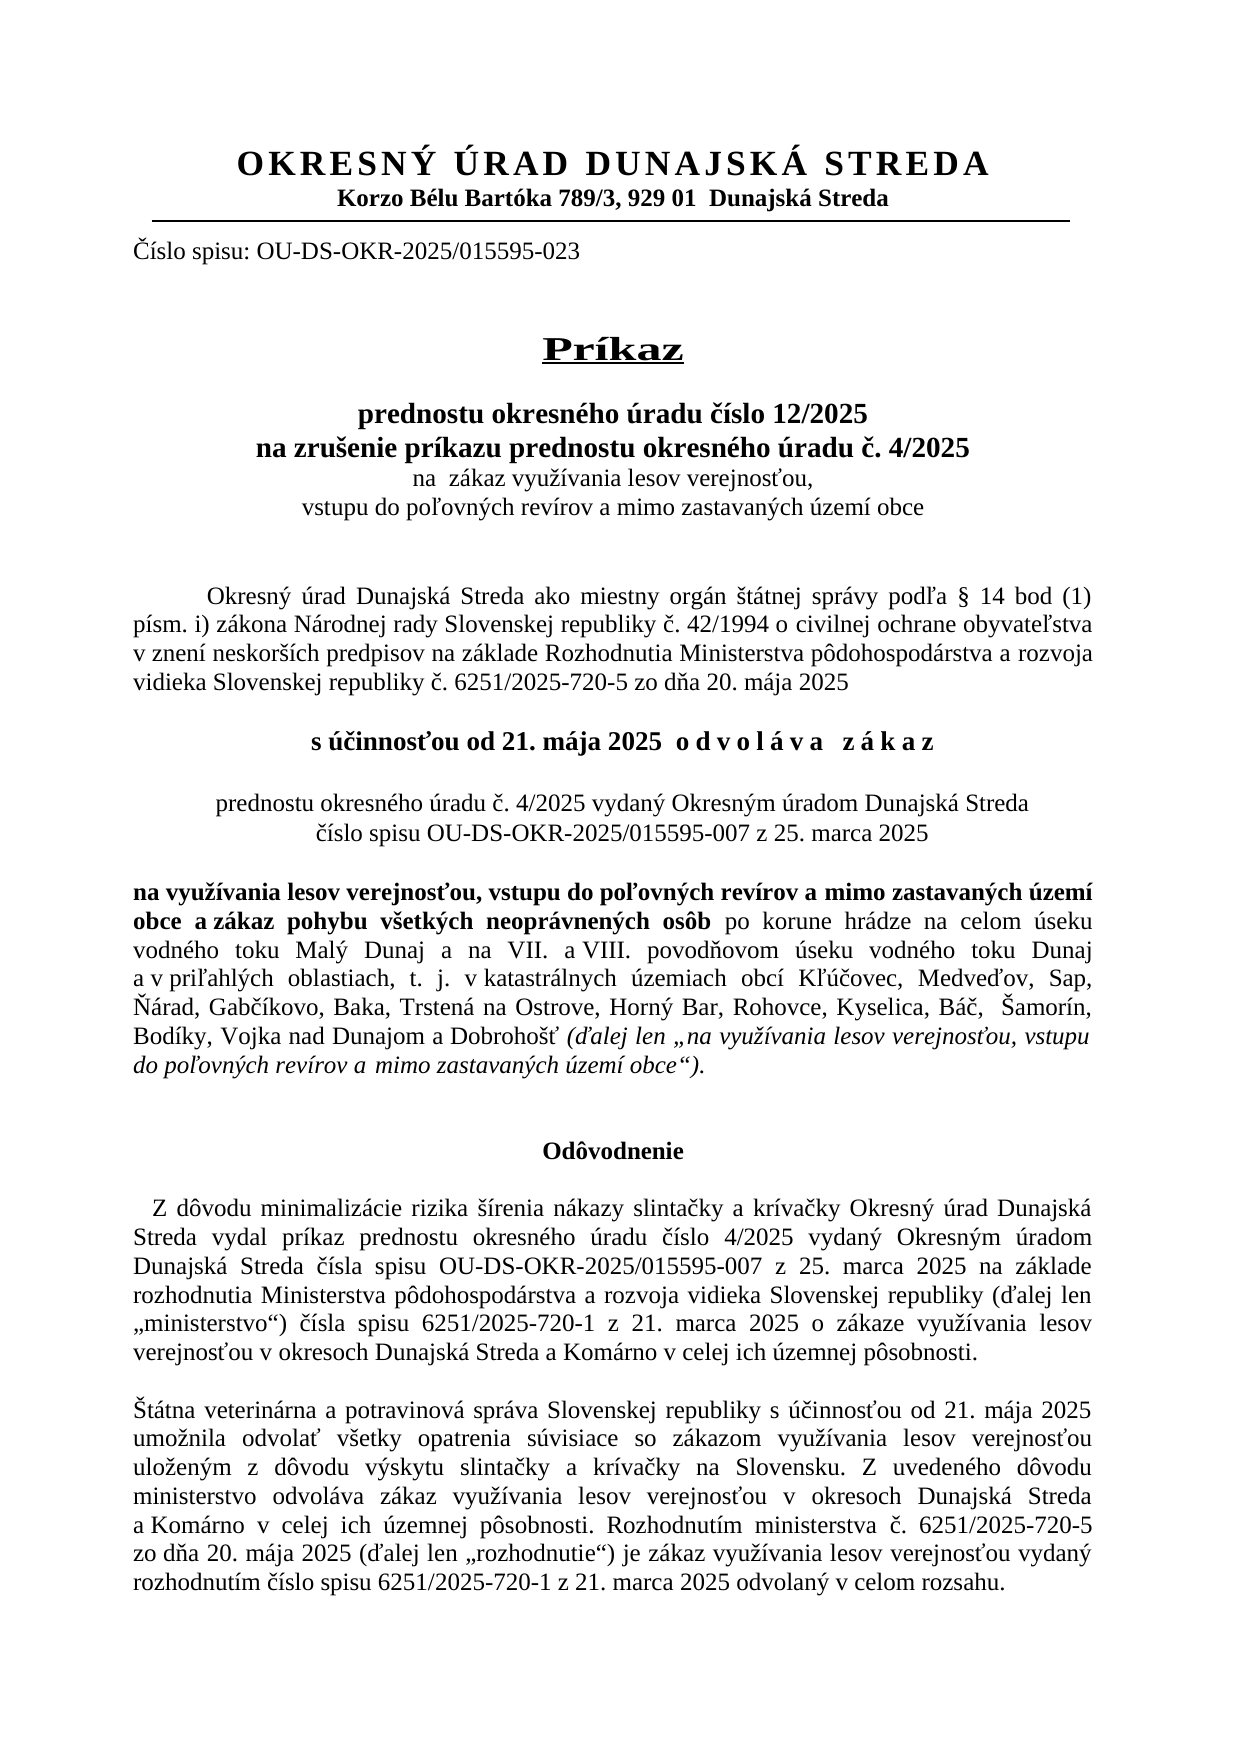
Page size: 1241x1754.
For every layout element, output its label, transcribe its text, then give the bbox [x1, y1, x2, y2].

text vstupu do poľovných revírov a mimo zastavaných území obce [133, 492, 1093, 521]
text Štátna veterinárna a potravinová správa Slovenskej republiky s účinnosťou od 21. mája 2025 umožnila odvolať všetky opatrenia súvisiace so zákazom využívania lesov verejnosťou uloženým z dôvodu výskytu slintačky a krívačky na Slovensku. Z uvedeného dôvodu ministerstvo odvoláva zákaz využívania lesov verejnosťou v okresoch Dunajská Streda a Komárno v celej ich územnej pôsobnosti. Rozhodnutím ministerstva č. 6251/2025-720-5 zo dňa 20. mája 2025 (ďalej len „rozhodnutie“) je zákaz využívania lesov verejnosťou vydaný rozhodnutím číslo spisu 6251/2025-720-1 z 21. marca 2025 odvolaný v celom rozsahu. [133, 1395, 1093, 1596]
subtitle prednostu okresného úradu číslo 12/2025 [133, 396, 1093, 430]
text na využívania lesov verejnosťou, vstupu do poľovných revírov a mimo zastavaných území obce a zákaz pohybu všetkých neoprávnených osôb po korune hrádze na celom úseku vodného toku Malý Dunaj a na VII. a VIII. povodňovom úseku vodného toku Dunaj a v priľahlých oblastiach, t. j. v katastrálnych územiach obcí Kľúčovec, Medveďov, Sap, Ňárad, Gabčíkovo, Baka, Trstená na Ostrove, Horný Bar, Rohovce, Kyselica, Báč, Šamorín, Bodíky, Vojka nad Dunajom a Dobrohošť (ďalej len „na využívania lesov verejnosťou, vstupu do poľovných revírov a mimo zastavaných území obce“). [133, 877, 1093, 1078]
subtitle Príkaz [133, 329, 1093, 368]
text Z dôvodu minimalizácie rizika šírenia nákazy slintačky a krívačky Okresný úrad Dunajská Streda vydal príkaz prednostu okresného úradu číslo 4/2025 vydaný Okresným úradom Dunajská Streda čísla spisu OU-DS-OKR-2025/015595-007 z 25. marca 2025 na základe rozhodnutia Ministerstva pôdohospodárstva a rozvoja vidieka Slovenskej republiky (ďalej len „ministerstvo“) čísla spisu 6251/2025-720-1 z 21. marca 2025 o zákaze využívania lesov verejnosťou v okresoch Dunajská Streda a Komárno v celej ich územnej pôsobnosti. [133, 1193, 1093, 1366]
text Korzo Bélu Bartóka 789/3, 929 01 Dunajská Streda [133, 183, 1093, 212]
text Okresný úrad Dunajská Streda ako miestny orgán štátnej správy podľa § 14 bod (1) písm. i) zákona Národnej rady Slovenskej republiky č. 42/1994 o civilnej ochrane obyvateľstva v znení neskorších predpisov na základe Rozhodnutia Ministerstva pôdohospodárstva a rozvoja vidieka Slovenskej republiky č. 6251/2025-720-5 zo dňa 20. mája 2025 [133, 581, 1093, 696]
text na zákaz využívania lesov verejnosťou, [133, 463, 1093, 492]
text Číslo spisu: OU-DS-OKR-2025/015595-023 [133, 236, 1093, 264]
text Odôvodnenie [133, 1136, 1093, 1165]
text s účinnosťou od 21. mája 2025 odvoláva zákaz [207, 724, 1038, 756]
text číslo spisu OU-DS-OKR-2025/015595-007 z 25. marca 2025 [207, 818, 1038, 847]
text OKRESNÝ ÚRAD DUNAJSKÁ STREDA [133, 142, 1093, 183]
text prednostu okresného úradu č. 4/2025 vydaný Okresným úradom Dunajská Streda [207, 788, 1038, 817]
text na zrušenie príkazu prednostu okresného úradu č. 4/2025 [133, 430, 1093, 463]
